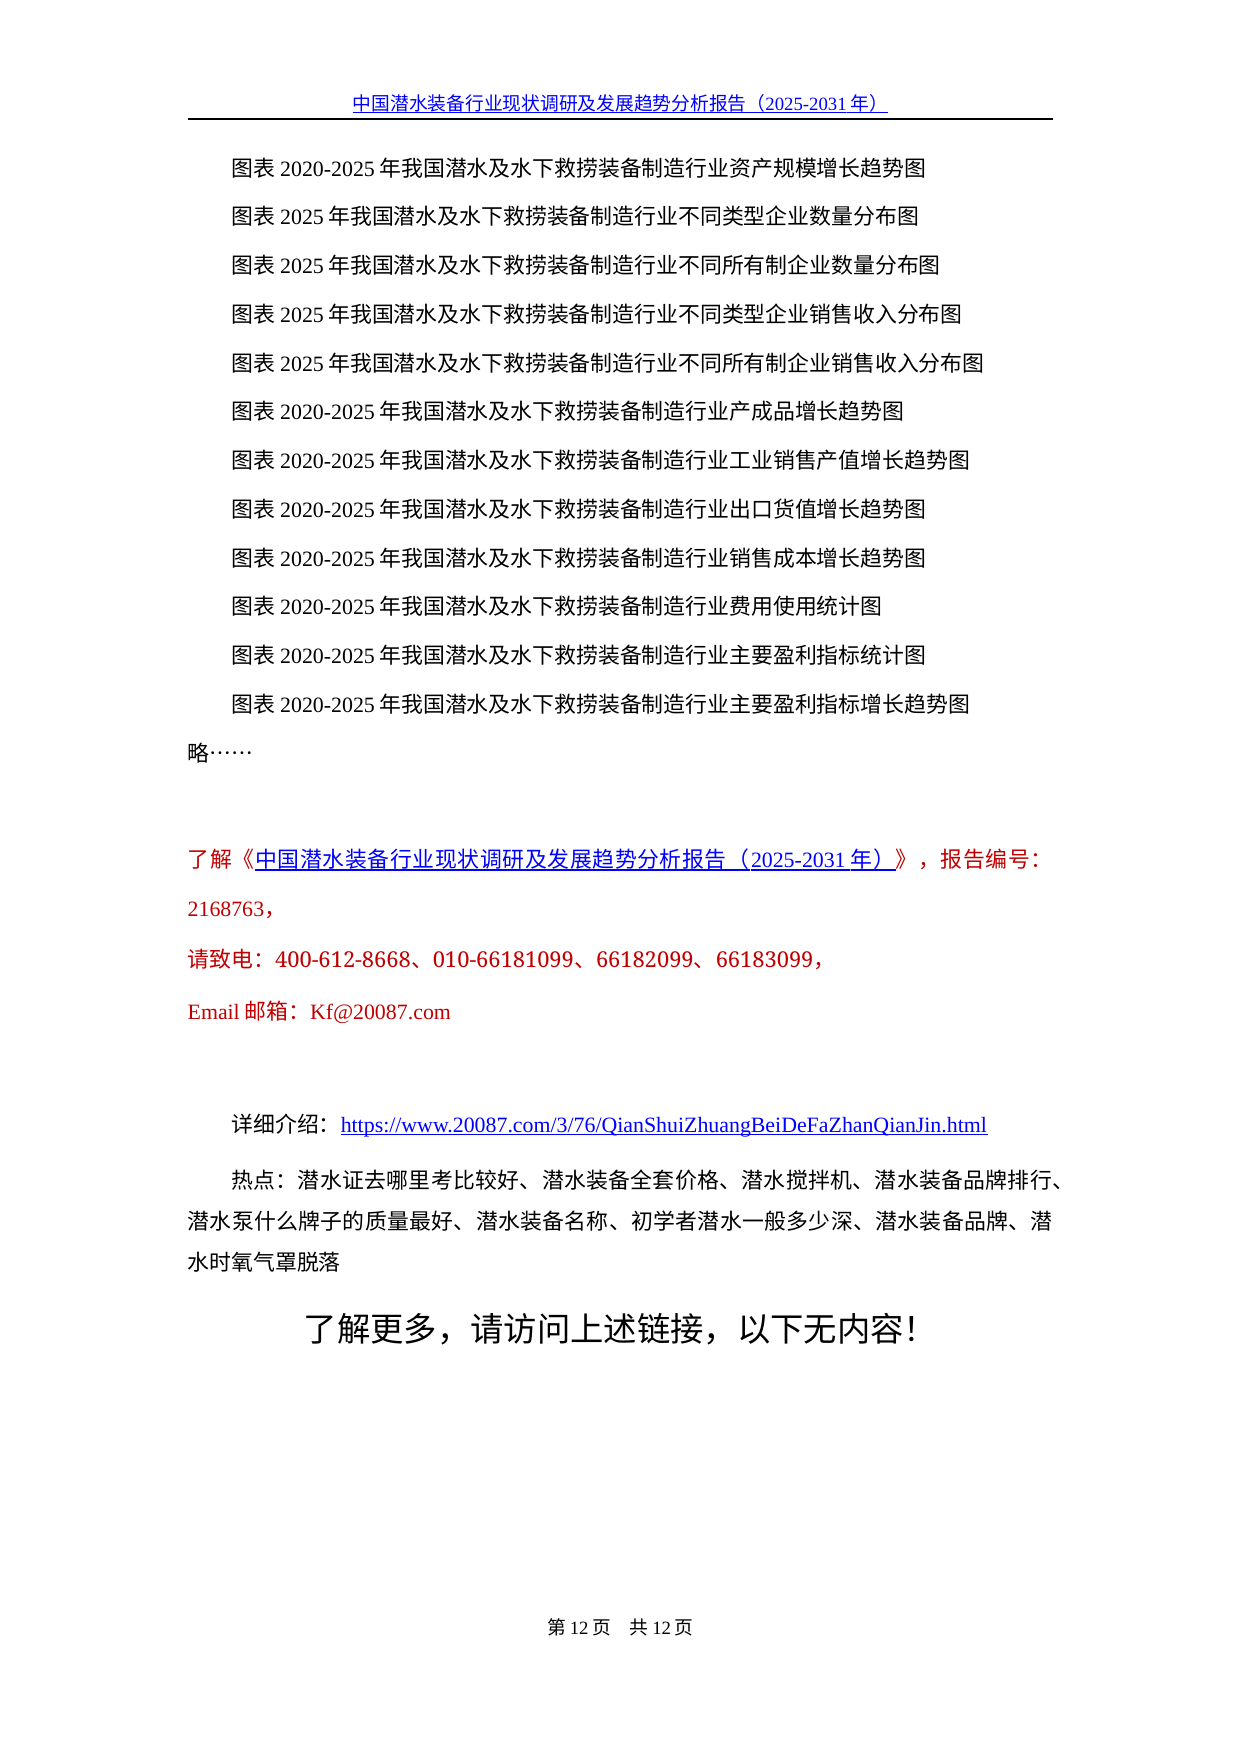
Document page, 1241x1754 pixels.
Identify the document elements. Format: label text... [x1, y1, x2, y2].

text 详细介绍：https://www.20087.com/3/76/QianShuiZhuangBeiDeFaZhanQianJin.html [187, 1106, 1053, 1139]
text Email邮箱：Kf@20087.com [187, 993, 1053, 1026]
text 了解《中国潜水装备行业现状调研及发展趋势分析报告（2025-2031年）》，报告编号：2168763， [187, 842, 1053, 923]
title 了解更多，请访问上述链接，以下无内容！ [187, 1294, 1053, 1359]
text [187, 150, 1053, 768]
text 热点：潜水证去哪里考比较好、潜水装备全套价格、潜水搅拌机、潜水装备品牌排行、潜水泵什么牌子的质量最好、潜水装备名称、初学者潜水一般多少深、潜水装备品牌、潜水时氧气罩脱落 [187, 1163, 1053, 1277]
text 请致电：400-612-8668、010-66181099、66182099、66183099， [187, 942, 1053, 974]
